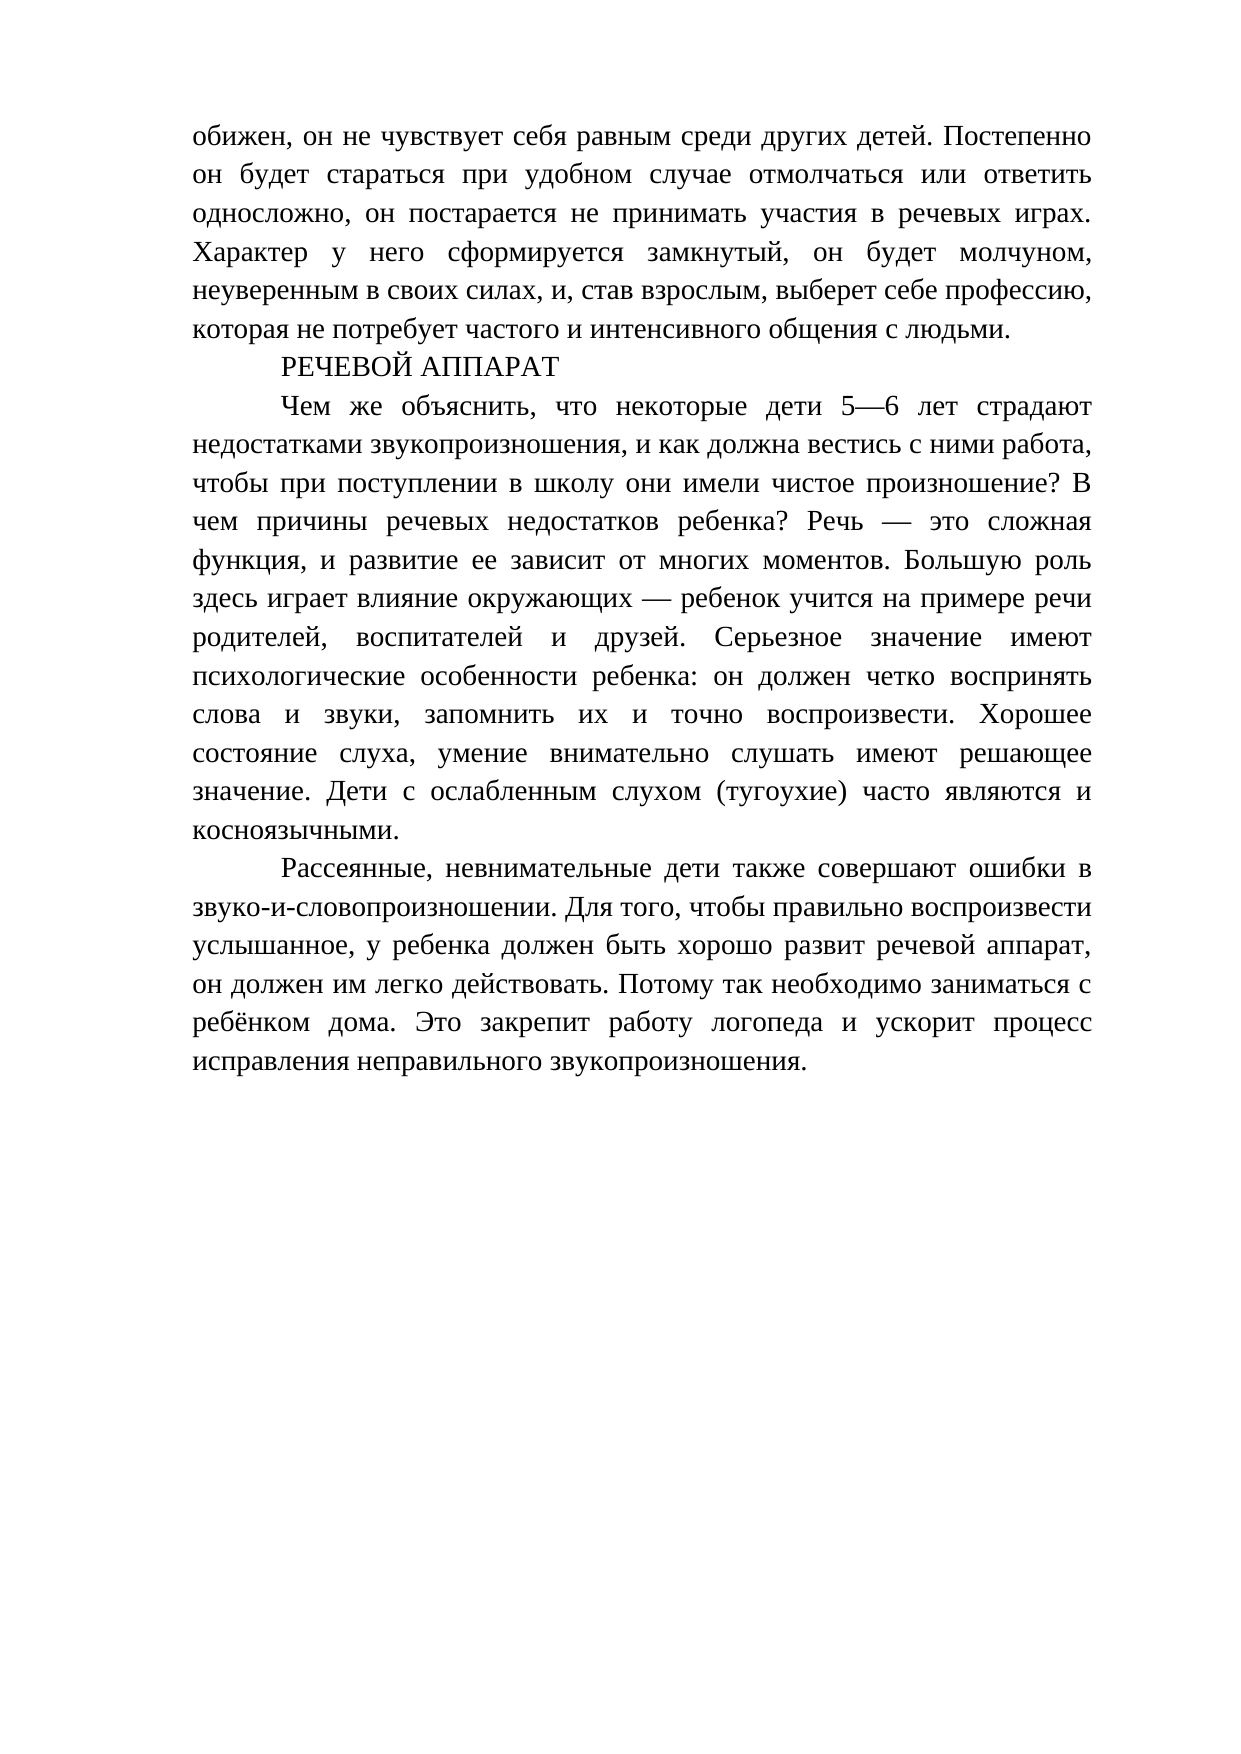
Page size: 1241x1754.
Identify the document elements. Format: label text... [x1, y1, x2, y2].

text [192, 118, 1093, 344]
text Чем же объяснить, что некоторые дети 5—6 лет страдают недостатками звукопроизношения, и как должна вестись с ними работа, чтобы при поступлении в школу они имели чистое произношение? В чем причины речевых недостатков ребенка? Речь — это сложная функция, и развитие ее зависит от многих моментов. Большую роль здесь играет влияние окружающих — ребенок учится на примере речи родителей, воспитателей и друзей. Серьезное значение имеют психологические особенности ребенка: он должен четко воспринять слова и звуки, запомнить их и точно воспроизвести. Хорошее состояние слуха, умение внимательно слушать имеют решающее значение. Дети с ослабленным слухом (тугоухие) часто являются и косноязычными. [192, 388, 1093, 845]
text Рассеянные, невнимательные дети также совершают ошибки в звуко-и-словопроизношении. Для того, чтобы правильно воспроизвести услышанное, у ребенка должен быть хорошо развит речевой аппарат, он должен им легко действовать. Потому так необходимо заниматься с ребёнком дома. Это закрепит работу логопеда и ускорит процесс исправления неправильного звукопроизношения. [192, 850, 1093, 1077]
text РЕЧЕВОЙ АППАРАТ [192, 349, 1093, 383]
